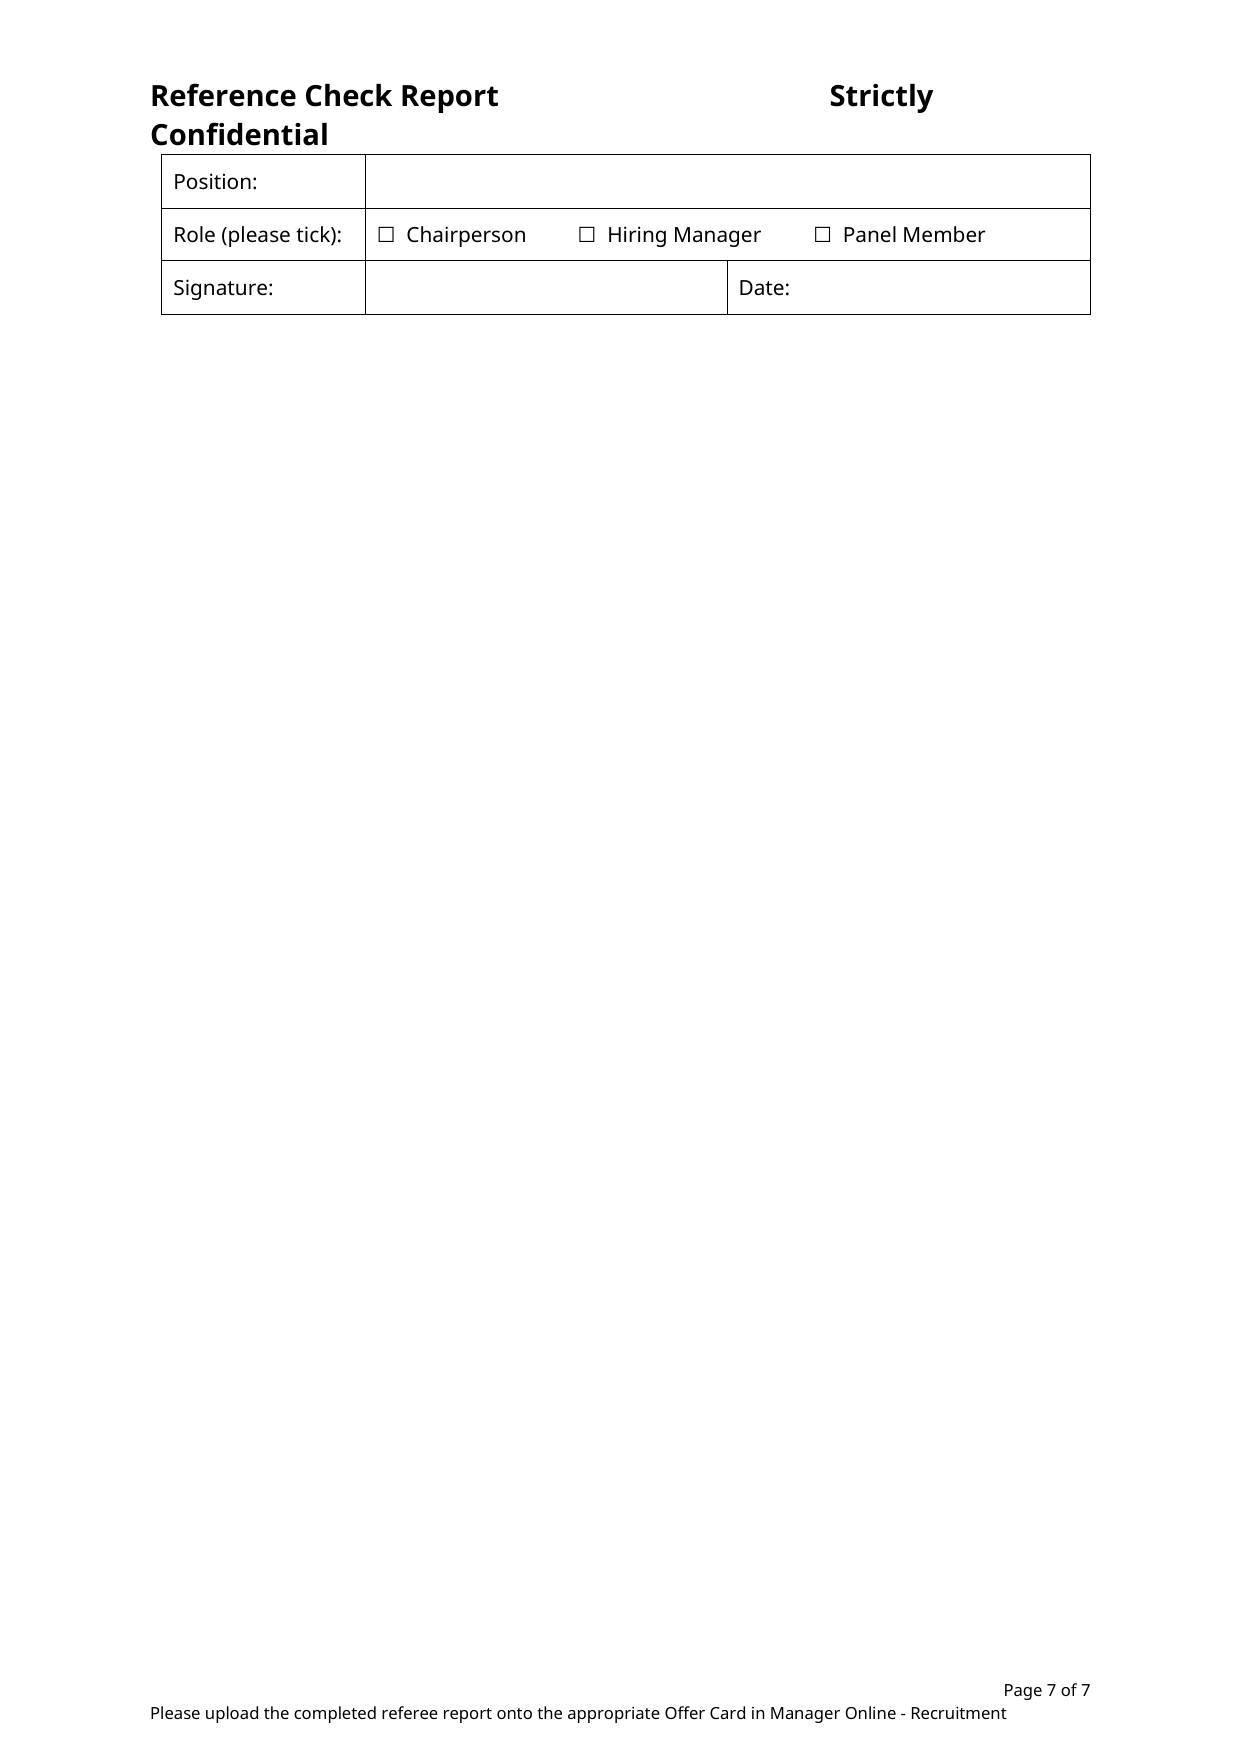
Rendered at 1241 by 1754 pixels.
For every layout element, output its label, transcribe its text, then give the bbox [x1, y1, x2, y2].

table_cell Date: [728, 261, 1090, 313]
table_cell Chairperson Hiring Manager Panel Member [366, 209, 1090, 260]
table_cell Position: [162, 155, 365, 207]
table_cell Role (please tick): [162, 209, 365, 260]
table_cell [366, 261, 727, 313]
table_cell [366, 155, 1090, 207]
table_cell Signature: [162, 261, 365, 313]
